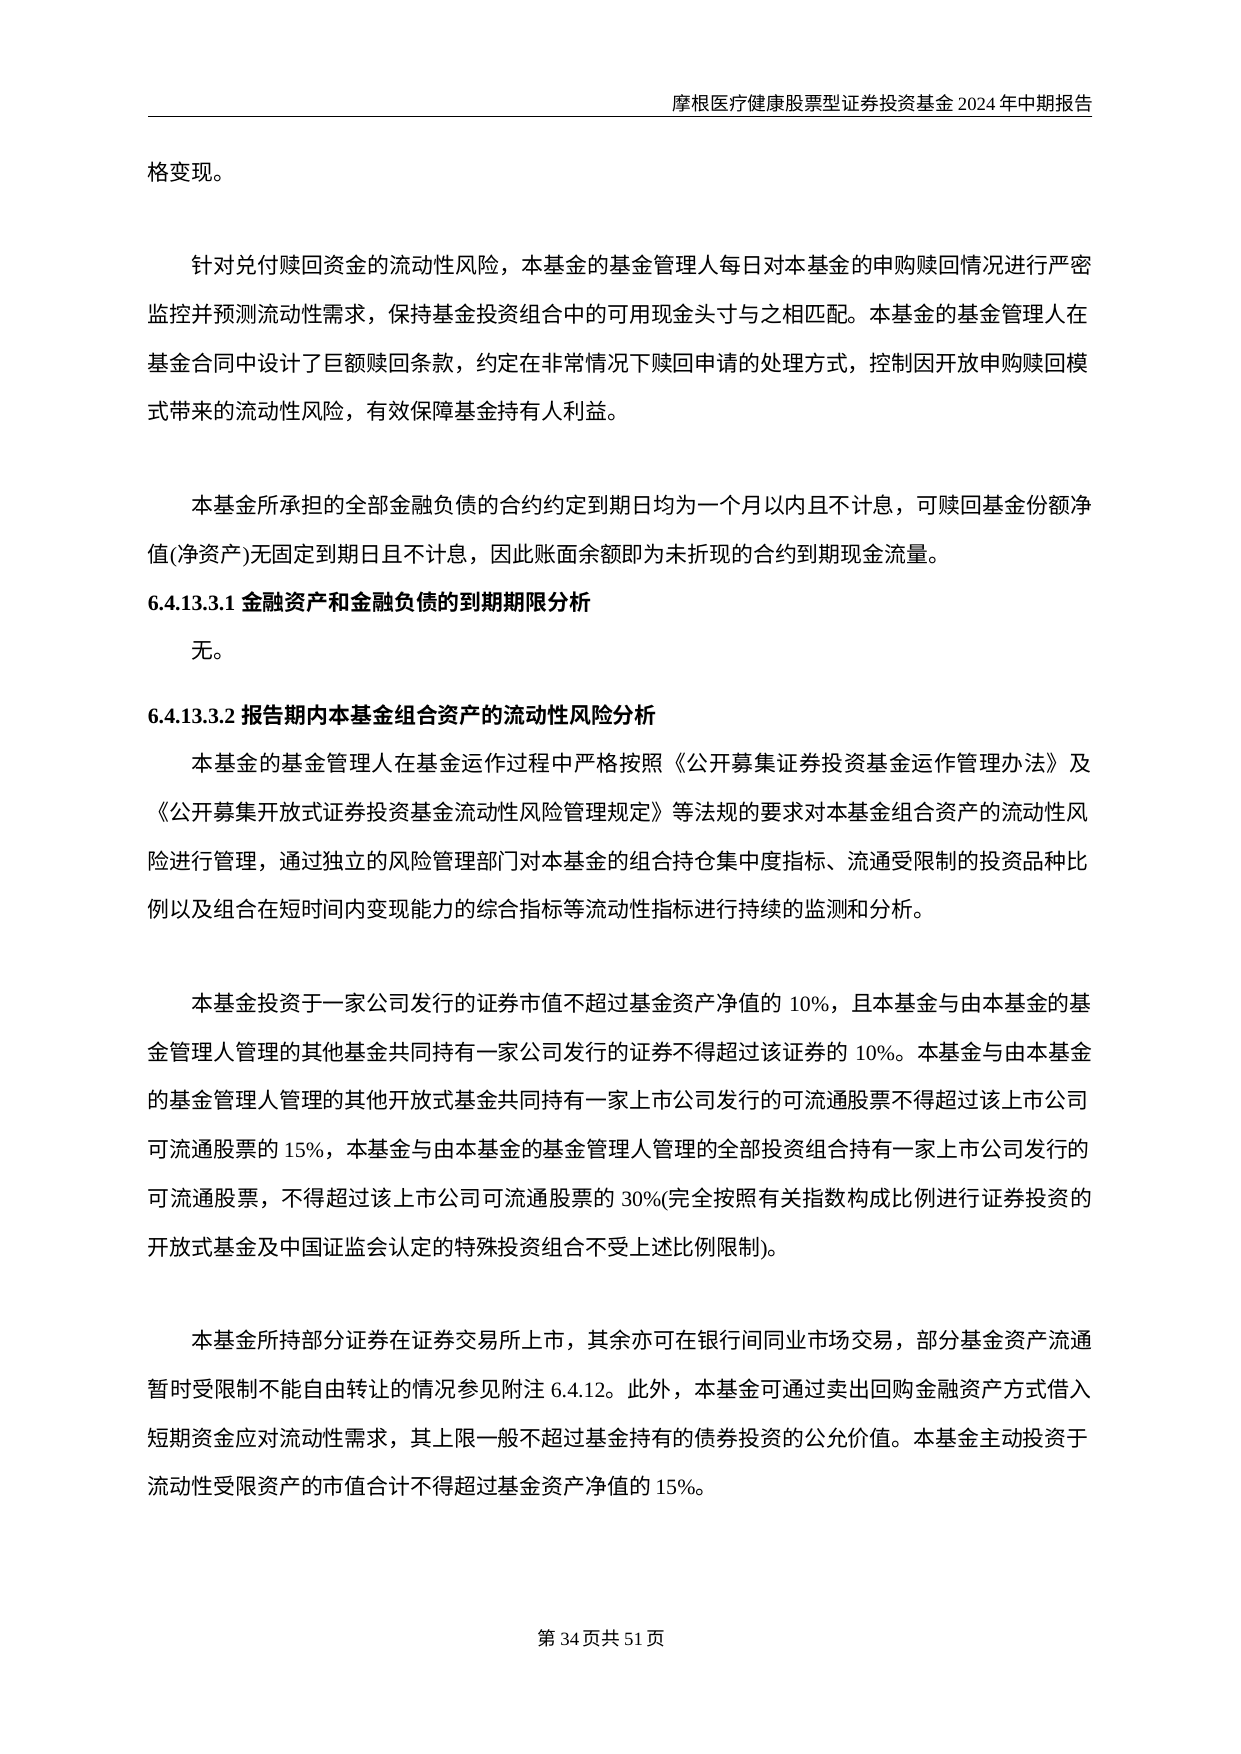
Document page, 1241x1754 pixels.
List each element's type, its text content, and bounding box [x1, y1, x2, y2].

text 针对兑付赎回资金的流动性风险，本基金的基金管理人每日对本基金的申购赎回情况进行严密监控并预测流动性需求，保持基金投资组合中的可用现金头寸与之相匹配。本基金的基金管理人在基金合同中设计了巨额赎回条款，约定在非常情况下赎回申请的处理方式，控制因开放申购赎回模式带来的流动性风险，有效保障基金持有人利益。 [148, 248, 1092, 426]
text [148, 154, 1092, 187]
text 本基金所承担的全部金融负债的合约约定到期日均为一个月以内且不计息，可赎回基金份额净值(净资产)无固定到期日且不计息，因此账面余额即为未折现的合约到期现金流量。 [148, 487, 1092, 569]
text 本基金所持部分证券在证券交易所上市，其余亦可在银行间同业市场交易，部分基金资产流通暂时受限制不能自由转让的情况参见附注6.4.12。此外，本基金可通过卖出回购金融资产方式借入短期资金应对流动性需求，其上限一般不超过基金持有的债券投资的公允价值。本基金主动投资于流动性受限资产的市值合计不得超过基金资产净值的15%。 [148, 1323, 1092, 1501]
text 本基金投资于一家公司发行的证券市值不超过基金资产净值的10%，且本基金与由本基金的基金管理人管理的其他基金共同持有一家公司发行的证券不得超过该证券的10%。本基金与由本基金的基金管理人管理的其他开放式基金共同持有一家上市公司发行的可流通股票不得超过该上市公司可流通股票的15%，本基金与由本基金的基金管理人管理的全部投资组合持有一家上市公司发行的可流通股票，不得超过该上市公司可流通股票的30%(完全按照有关指数构成比例进行证券投资的开放式基金及中国证监会认定的特殊投资组合不受上述比例限制)。 [148, 985, 1092, 1262]
text 本基金的基金管理人在基金运作过程中严格按照《公开募集证券投资基金运作管理办法》及《公开募集开放式证券投资基金流动性风险管理规定》等法规的要求对本基金组合资产的流动性风险进行管理，通过独立的风险管理部门对本基金的组合持仓集中度指标、流通受限制的投资品种比例以及组合在短时间内变现能力的综合指标等流动性指标进行持续的监测和分析。 [148, 746, 1092, 924]
text 无。 [148, 633, 1092, 665]
text 6.4.13.3.2 报告期内本基金组合资产的流动性风险分析 [148, 697, 1092, 730]
text 6.4.13.3.1 金融资产和金融负债的到期期限分析 [148, 584, 1092, 617]
